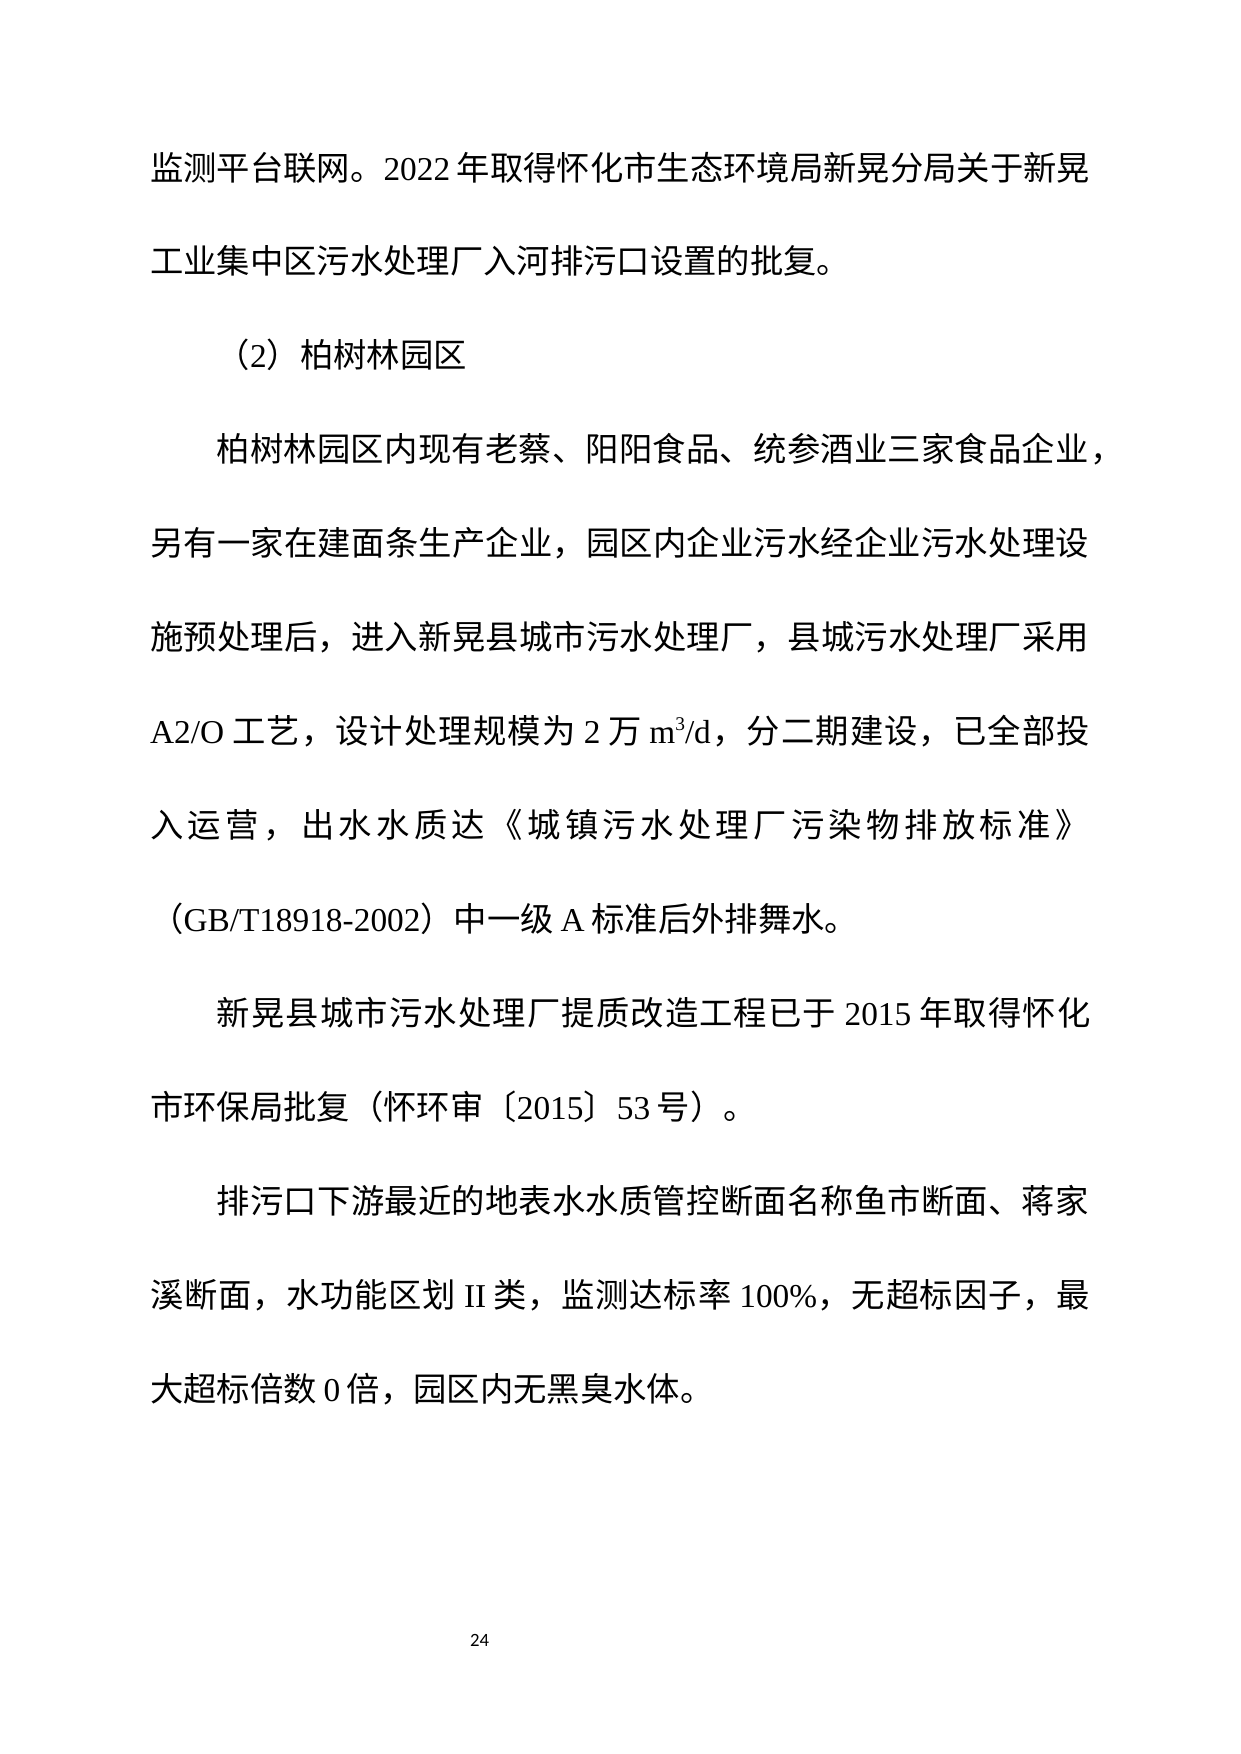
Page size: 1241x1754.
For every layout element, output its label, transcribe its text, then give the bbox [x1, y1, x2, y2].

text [150, 118, 1090, 306]
text 新晃县城市污水处理厂提质改造工程已于2015年取得怀化市环保局批复（怀环审〔2015〕53号）。 [150, 964, 1090, 1152]
text 排污口下游最近的地表水水质管控断面名称鱼市断面、蒋家溪断面，水功能区划II类，监测达标率100%，无超标因子，最大超标倍数0倍，园区内无黑臭水体。 [150, 1152, 1090, 1434]
text 柏树林园区内现有老蔡、阳阳食品、统参酒业三家食品企业，另有一家在建面条生产企业，园区内企业污水经企业污水处理设施预处理后，进入新晃县城市污水处理厂，县城污水处理厂采用A2/O工艺，设计处理规模为2万m3/d，分二期建设，已全部投入运营，出水水质达《城镇污水处理厂污染物排放标准》（GB/T18918-2002）中一级A标准后外排舞水。 [150, 400, 1090, 964]
text （2）柏树林园区 [150, 306, 1090, 400]
